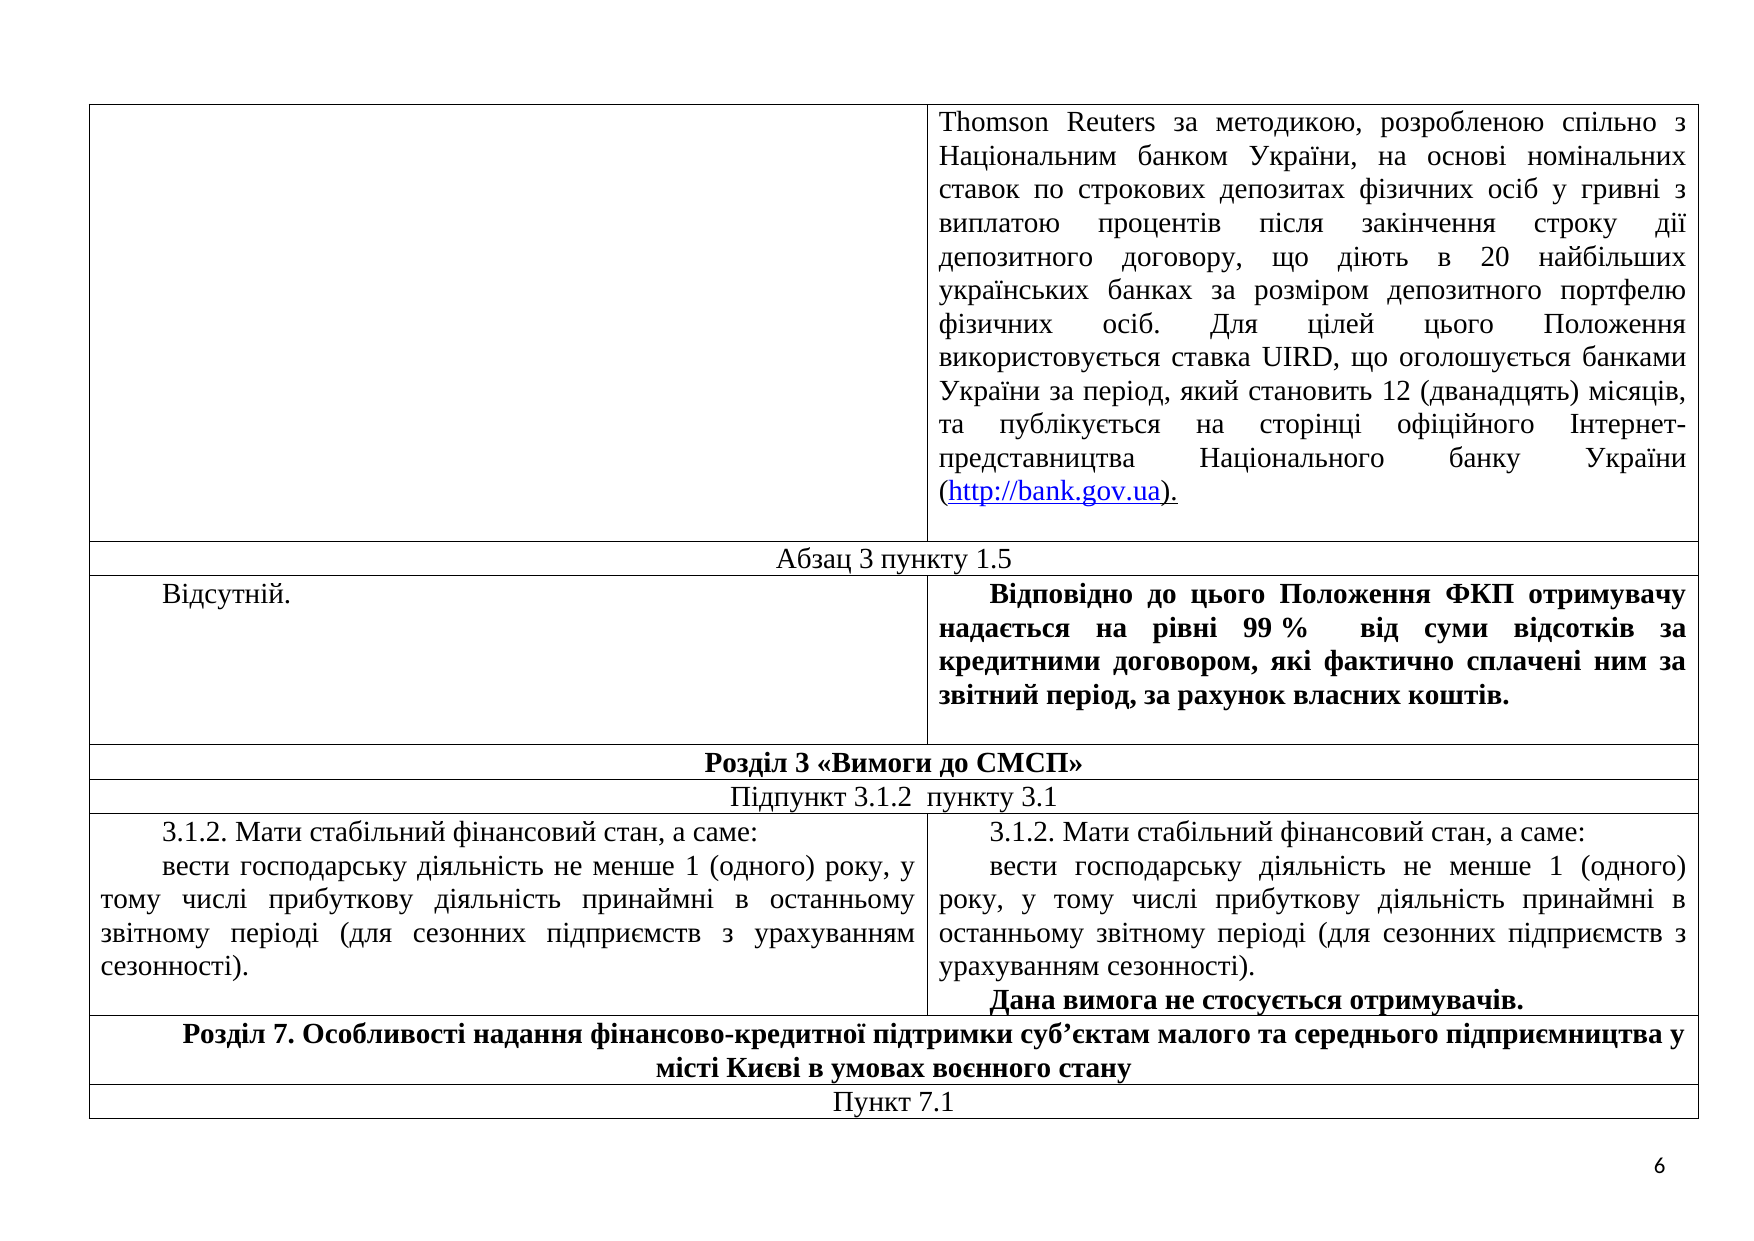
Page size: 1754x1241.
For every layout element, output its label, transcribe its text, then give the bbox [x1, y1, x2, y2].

table_cell Відсутній. [90, 576, 927, 744]
table_cell Розділ 7. Особливості надання фінансово-кредитної підтримки суб’єктам малого та середнього підприємництва у місті Києві в умовах воєнного стану [90, 1016, 1698, 1083]
table_cell 3.1.2. Мати стабільний фінансовий стан, а саме: вести господарську діяльність не менше 1 (одного) року, у тому числі прибуткову діяльність принаймні в останньому звітному періоді (для сезонних підприємств з урахуванням сезонності). [90, 814, 927, 1015]
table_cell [928, 105, 1698, 541]
table_cell Пункт 7.1 [90, 1085, 1698, 1118]
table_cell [90, 105, 927, 541]
table_cell Відповідно до цього Положення ФКП отримувачу надається на рівні 99 % від суми відсотків за кредитними договором, які фактично сплачені ним за звітний період, за рахунок власних коштів. [928, 576, 1698, 744]
table_cell Абзац 3 пункту 1.5 [90, 542, 1698, 575]
table_cell Підпункт 3.1.2 пункту 3.1 [90, 780, 1698, 813]
table_cell Розділ 3 «Вимоги до СМСП» [90, 745, 1698, 778]
table_cell 3.1.2. Мати стабільний фінансовий стан, а саме: вести господарську діяльність не менше 1 (одного) року, у тому числі прибуткову діяльність принаймні в останньому звітному періоді (для сезонних підприємств з урахуванням сезонності). Дана вимога не стосується отримувачів. [928, 814, 1698, 1015]
